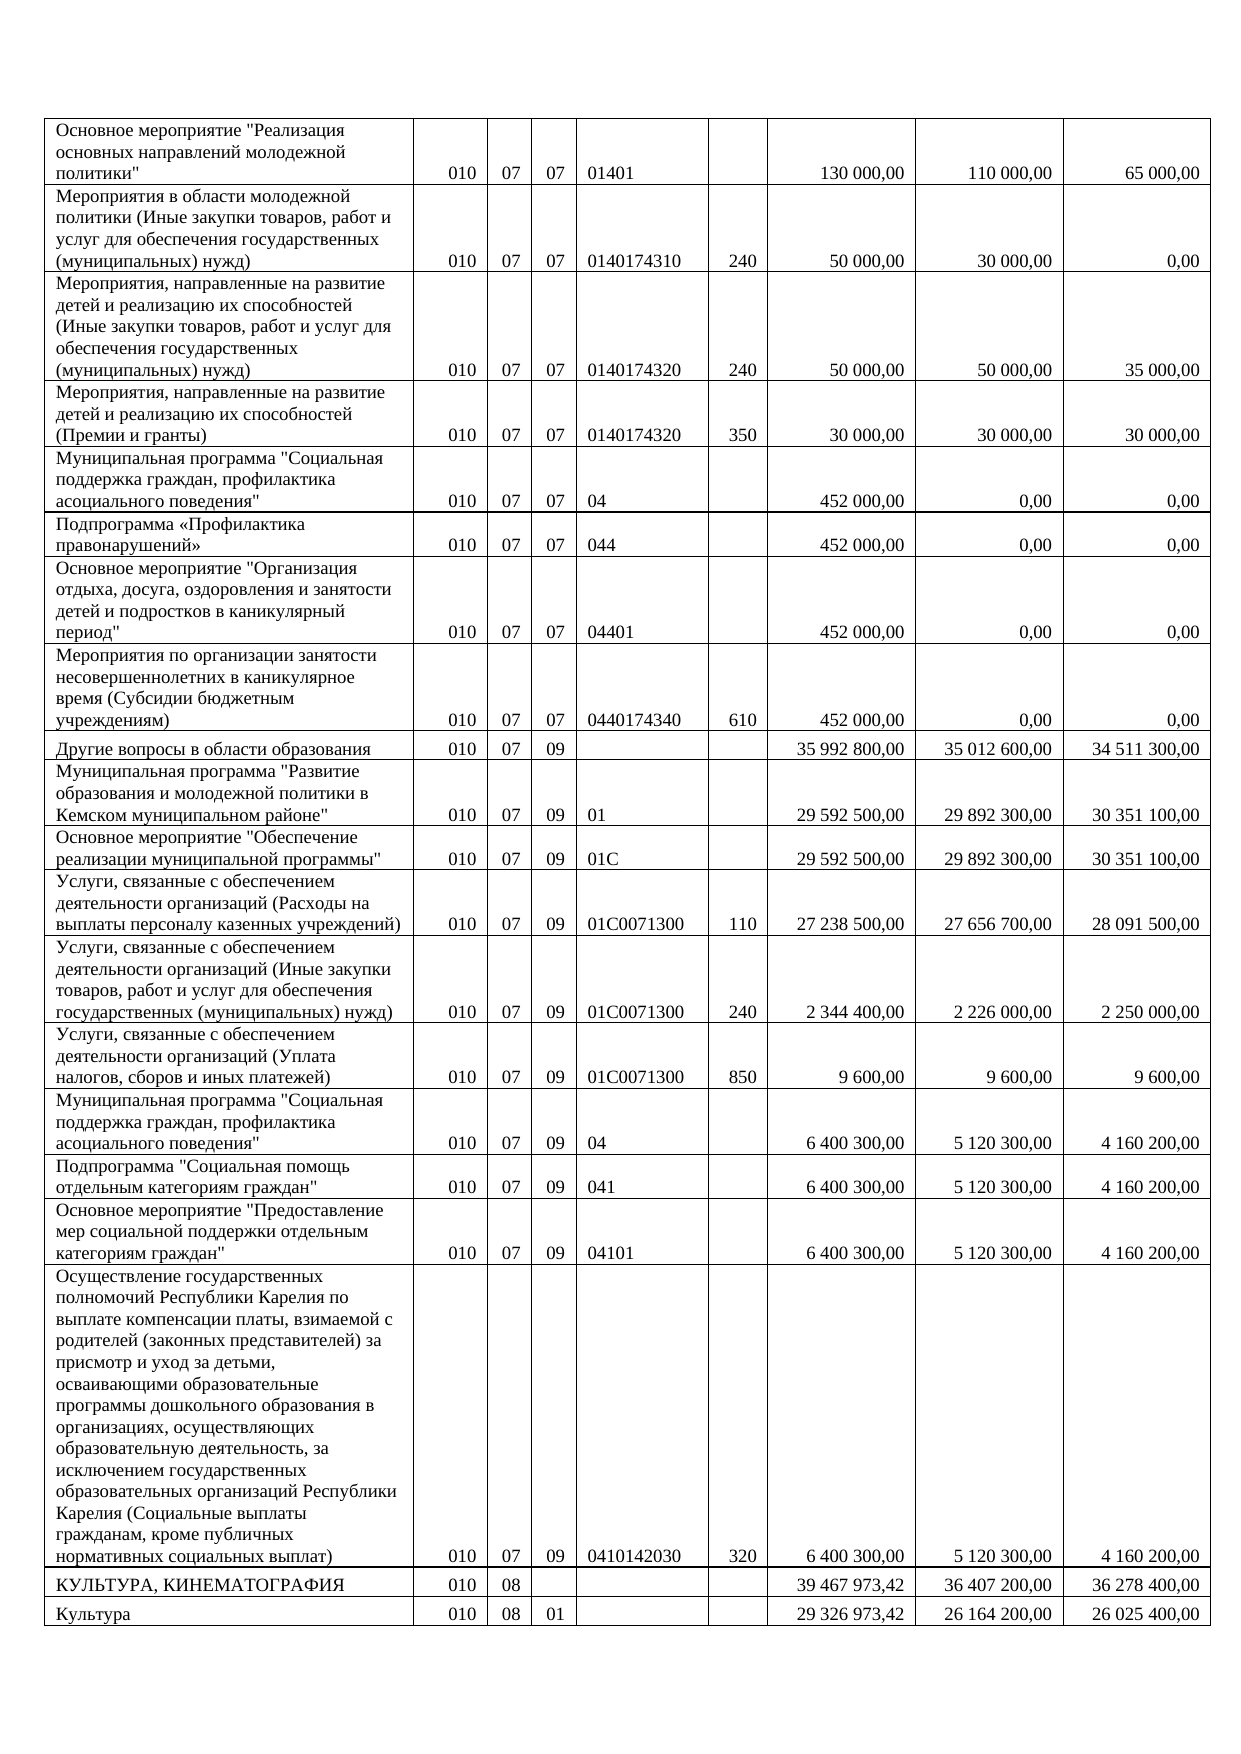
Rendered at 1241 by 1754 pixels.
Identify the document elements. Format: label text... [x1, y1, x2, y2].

table_cell Услуги, связанные с обеспечением деятельности организаций (Расходы на выплаты персоналу казенных учреждений) [45, 870, 413, 935]
table_cell 07 [532, 557, 576, 643]
table_cell 36 407 200,00 [916, 1568, 1063, 1596]
table_cell 30 000,00 [916, 185, 1063, 271]
table_cell 29 592 500,00 [768, 826, 915, 869]
table_cell 01 [532, 1597, 576, 1624]
table_cell 0,00 [916, 513, 1063, 556]
table_cell 50 000,00 [916, 272, 1063, 380]
table_cell 07 [488, 826, 531, 869]
table_cell 0140174310 [577, 185, 708, 271]
table_cell 6 400 300,00 [768, 1199, 915, 1263]
table_cell 010 [414, 1199, 487, 1263]
table_cell 0,00 [1064, 513, 1210, 556]
table_cell 0,00 [1064, 447, 1210, 511]
table_cell 110 000,00 [916, 119, 1063, 184]
table_cell 2 344 400,00 [768, 936, 915, 1022]
table_cell 110 [709, 870, 767, 935]
table_cell 0,00 [1064, 185, 1210, 271]
table_cell 6 400 300,00 [768, 1265, 915, 1566]
table_cell 9 600,00 [768, 1023, 915, 1088]
table_cell 35 000,00 [1064, 272, 1210, 380]
table_cell 01С0071300 [577, 870, 708, 935]
table_cell 01С0071300 [577, 1023, 708, 1088]
table_cell 240 [709, 272, 767, 380]
table_cell 5 120 300,00 [916, 1155, 1063, 1198]
table_cell 30 000,00 [1064, 381, 1210, 446]
table_cell 07 [532, 272, 576, 380]
table_cell [709, 557, 767, 643]
table_cell 07 [488, 513, 531, 556]
table_cell 010 [414, 557, 487, 643]
table_cell 044 [577, 513, 708, 556]
table_cell 07 [532, 381, 576, 446]
table_cell 9 600,00 [1064, 1023, 1210, 1088]
table_cell Основное мероприятие "Предоставление мер социальной поддержки отдельным категориям граждан" [45, 1199, 413, 1263]
table_cell 010 [414, 826, 487, 869]
table_cell 27 656 700,00 [916, 870, 1063, 935]
table_cell Муниципальная программа "Развитие образования и молодежной политики в Кемском муниципальном районе" [45, 760, 413, 825]
table_cell 0,00 [916, 557, 1063, 643]
table_cell [709, 826, 767, 869]
table_cell 452 000,00 [768, 447, 915, 511]
table_cell 0,00 [916, 447, 1063, 511]
table_cell 29 592 500,00 [768, 760, 915, 825]
table_cell 50 000,00 [768, 185, 915, 271]
table_cell [577, 1568, 708, 1596]
table_cell 30 351 100,00 [1064, 760, 1210, 825]
table_cell 041 [577, 1155, 708, 1198]
table_cell 0410142030 [577, 1265, 708, 1566]
table_cell 452 000,00 [768, 513, 915, 556]
table_cell 07 [532, 644, 576, 730]
table_cell 07 [488, 936, 531, 1022]
table_cell 36 278 400,00 [1064, 1568, 1210, 1596]
table_cell 07 [532, 513, 576, 556]
table_cell 320 [709, 1265, 767, 1566]
table_cell 9 600,00 [916, 1023, 1063, 1088]
table_cell 09 [532, 1265, 576, 1566]
table_cell 08 [488, 1597, 531, 1624]
table_cell 07 [488, 119, 531, 184]
table_cell 0,00 [1064, 557, 1210, 643]
table_cell 5 120 300,00 [916, 1089, 1063, 1154]
table_cell 010 [414, 936, 487, 1022]
table_cell 35 012 600,00 [916, 731, 1063, 759]
table_cell 0140174320 [577, 272, 708, 380]
table_cell 04101 [577, 1199, 708, 1263]
table_cell 010 [414, 447, 487, 511]
table_cell 09 [532, 1155, 576, 1198]
table_cell 09 [532, 1023, 576, 1088]
table_cell Подпрограмма «Профилактика правонарушений» [45, 513, 413, 556]
table_cell 350 [709, 381, 767, 446]
table_cell Мероприятия в области молодежной политики (Иные закупки товаров, работ и услуг для обеспечения государственных (муниципальных) нужд) [45, 185, 413, 271]
table_cell 010 [414, 1023, 487, 1088]
table_cell 0140174320 [577, 381, 708, 446]
table_cell 010 [414, 1265, 487, 1566]
table_cell 30 000,00 [916, 381, 1063, 446]
table_cell 610 [709, 644, 767, 730]
table_cell 29 892 300,00 [916, 826, 1063, 869]
table_cell 4 160 200,00 [1064, 1089, 1210, 1154]
table_cell 04 [577, 447, 708, 511]
table_cell Муниципальная программа "Социальная поддержка граждан, профилактика асоциального поведения" [45, 1089, 413, 1154]
table_cell [709, 1155, 767, 1198]
table_cell 0,00 [1064, 644, 1210, 730]
table_cell 010 [414, 513, 487, 556]
table_cell 50 000,00 [768, 272, 915, 380]
table_cell [532, 1568, 576, 1596]
table_cell 850 [709, 1023, 767, 1088]
table_cell [577, 1597, 708, 1624]
table_cell 0440174340 [577, 644, 708, 730]
table_cell Муниципальная программа "Социальная поддержка граждан, профилактика асоциального поведения" [45, 447, 413, 511]
table_cell [577, 731, 708, 759]
table_cell 07 [488, 731, 531, 759]
table_cell Мероприятия, направленные на развитие детей и реализацию их способностей (Премии и гранты) [45, 381, 413, 446]
table_cell 5 120 300,00 [916, 1199, 1063, 1263]
table_cell 28 091 500,00 [1064, 870, 1210, 935]
table_cell 07 [488, 185, 531, 271]
table_cell Культура [45, 1597, 413, 1624]
table_cell Осуществление государственных полномочий Республики Карелия по выплате компенсации платы, взимаемой с родителей (законных представителей) за присмотр и уход за детьми, осваивающими образовательные программы дошкольного образования в организациях, осуществляющих образовательную деятельность, за исключением государственных образовательных организаций Республики Карелия (Социальные выплаты гражданам, кроме публичных нормативных социальных выплат) [45, 1265, 413, 1566]
table_cell 2 250 000,00 [1064, 936, 1210, 1022]
table_cell 30 351 100,00 [1064, 826, 1210, 869]
table_cell 6 400 300,00 [768, 1089, 915, 1154]
table_cell 29 326 973,42 [768, 1597, 915, 1624]
table_cell 09 [532, 1089, 576, 1154]
table_cell 07 [488, 1089, 531, 1154]
table_cell 01С [577, 826, 708, 869]
table_cell 26 025 400,00 [1064, 1597, 1210, 1624]
table_cell [709, 731, 767, 759]
table_cell 010 [414, 119, 487, 184]
table_cell Услуги, связанные с обеспечением деятельности организаций (Уплата налогов, сборов и иных платежей) [45, 1023, 413, 1088]
table_cell 08 [488, 1568, 531, 1596]
table_cell Основное мероприятие "Организация отдыха, досуга, оздоровления и занятости детей и подростков в каникулярный период" [45, 557, 413, 643]
table_cell 34 511 300,00 [1064, 731, 1210, 759]
table_cell 010 [414, 1568, 487, 1596]
table_cell 6 400 300,00 [768, 1155, 915, 1198]
table_cell 04 [577, 1089, 708, 1154]
table_cell 09 [532, 1199, 576, 1263]
table_cell 010 [414, 1597, 487, 1624]
table_cell 240 [709, 185, 767, 271]
table_cell 010 [414, 870, 487, 935]
table_cell 010 [414, 185, 487, 271]
table_cell КУЛЬТУРА, КИНЕМАТОГРАФИЯ [45, 1568, 413, 1596]
table_cell 010 [414, 272, 487, 380]
table_cell 07 [532, 119, 576, 184]
table_cell 130 000,00 [768, 119, 915, 184]
table_cell [709, 119, 767, 184]
table_cell 35 992 800,00 [768, 731, 915, 759]
table_cell [709, 1568, 767, 1596]
table_cell 09 [532, 826, 576, 869]
table_cell 5 120 300,00 [916, 1265, 1063, 1566]
table_cell 07 [488, 381, 531, 446]
table_cell Услуги, связанные с обеспечением деятельности организаций (Иные закупки товаров, работ и услуг для обеспечения государственных (муниципальных) нужд) [45, 936, 413, 1022]
table_cell 452 000,00 [768, 557, 915, 643]
table_cell 01 [577, 760, 708, 825]
table_cell 010 [414, 760, 487, 825]
table_cell 07 [488, 1265, 531, 1566]
table_cell 07 [488, 644, 531, 730]
table_cell 010 [414, 1155, 487, 1198]
table_cell [709, 1199, 767, 1263]
table_cell 09 [532, 760, 576, 825]
table_cell 240 [709, 936, 767, 1022]
table_cell 010 [414, 731, 487, 759]
table_cell [709, 447, 767, 511]
table_cell 26 164 200,00 [916, 1597, 1063, 1624]
table_cell 07 [488, 870, 531, 935]
table_cell 07 [488, 272, 531, 380]
table_cell Мероприятия, направленные на развитие детей и реализацию их способностей (Иные закупки товаров, работ и услуг для обеспечения государственных (муниципальных) нужд) [45, 272, 413, 380]
table_cell 452 000,00 [768, 644, 915, 730]
table_cell 010 [414, 1089, 487, 1154]
table_cell 01401 [577, 119, 708, 184]
table_cell 4 160 200,00 [1064, 1199, 1210, 1263]
table_cell 27 238 500,00 [768, 870, 915, 935]
table_cell 010 [414, 381, 487, 446]
table_cell 07 [488, 1199, 531, 1263]
table_cell 07 [488, 557, 531, 643]
table_cell 4 160 200,00 [1064, 1265, 1210, 1566]
table_cell 09 [532, 936, 576, 1022]
table_cell 65 000,00 [1064, 119, 1210, 184]
table_cell 07 [488, 447, 531, 511]
table_cell 04401 [577, 557, 708, 643]
table_cell Основное мероприятие "Реализация основных направлений молодежной политики" [45, 119, 413, 184]
table_cell Подпрограмма "Социальная помощь отдельным категориям граждан" [45, 1155, 413, 1198]
table_cell [709, 760, 767, 825]
table_cell 29 892 300,00 [916, 760, 1063, 825]
table_cell 07 [488, 760, 531, 825]
table_cell 4 160 200,00 [1064, 1155, 1210, 1198]
table_cell 010 [414, 644, 487, 730]
table_cell 07 [532, 447, 576, 511]
table_cell 07 [532, 185, 576, 271]
table_cell 0,00 [916, 644, 1063, 730]
table_cell [709, 513, 767, 556]
table_cell 39 467 973,42 [768, 1568, 915, 1596]
table_cell [709, 1597, 767, 1624]
table_cell Основное мероприятие "Обеспечение реализации муниципальной программы" [45, 826, 413, 869]
table_cell 2 226 000,00 [916, 936, 1063, 1022]
table_cell [709, 1089, 767, 1154]
table_cell Другие вопросы в области образования [45, 731, 413, 759]
table_cell 09 [532, 731, 576, 759]
table_cell 07 [488, 1155, 531, 1198]
table_cell 01С0071300 [577, 936, 708, 1022]
table_cell 30 000,00 [768, 381, 915, 446]
table_cell 09 [532, 870, 576, 935]
table_cell Мероприятия по организации занятости несовершеннолетних в каникулярное время (Субсидии бюджетным учреждениям) [45, 644, 413, 730]
table_cell 07 [488, 1023, 531, 1088]
